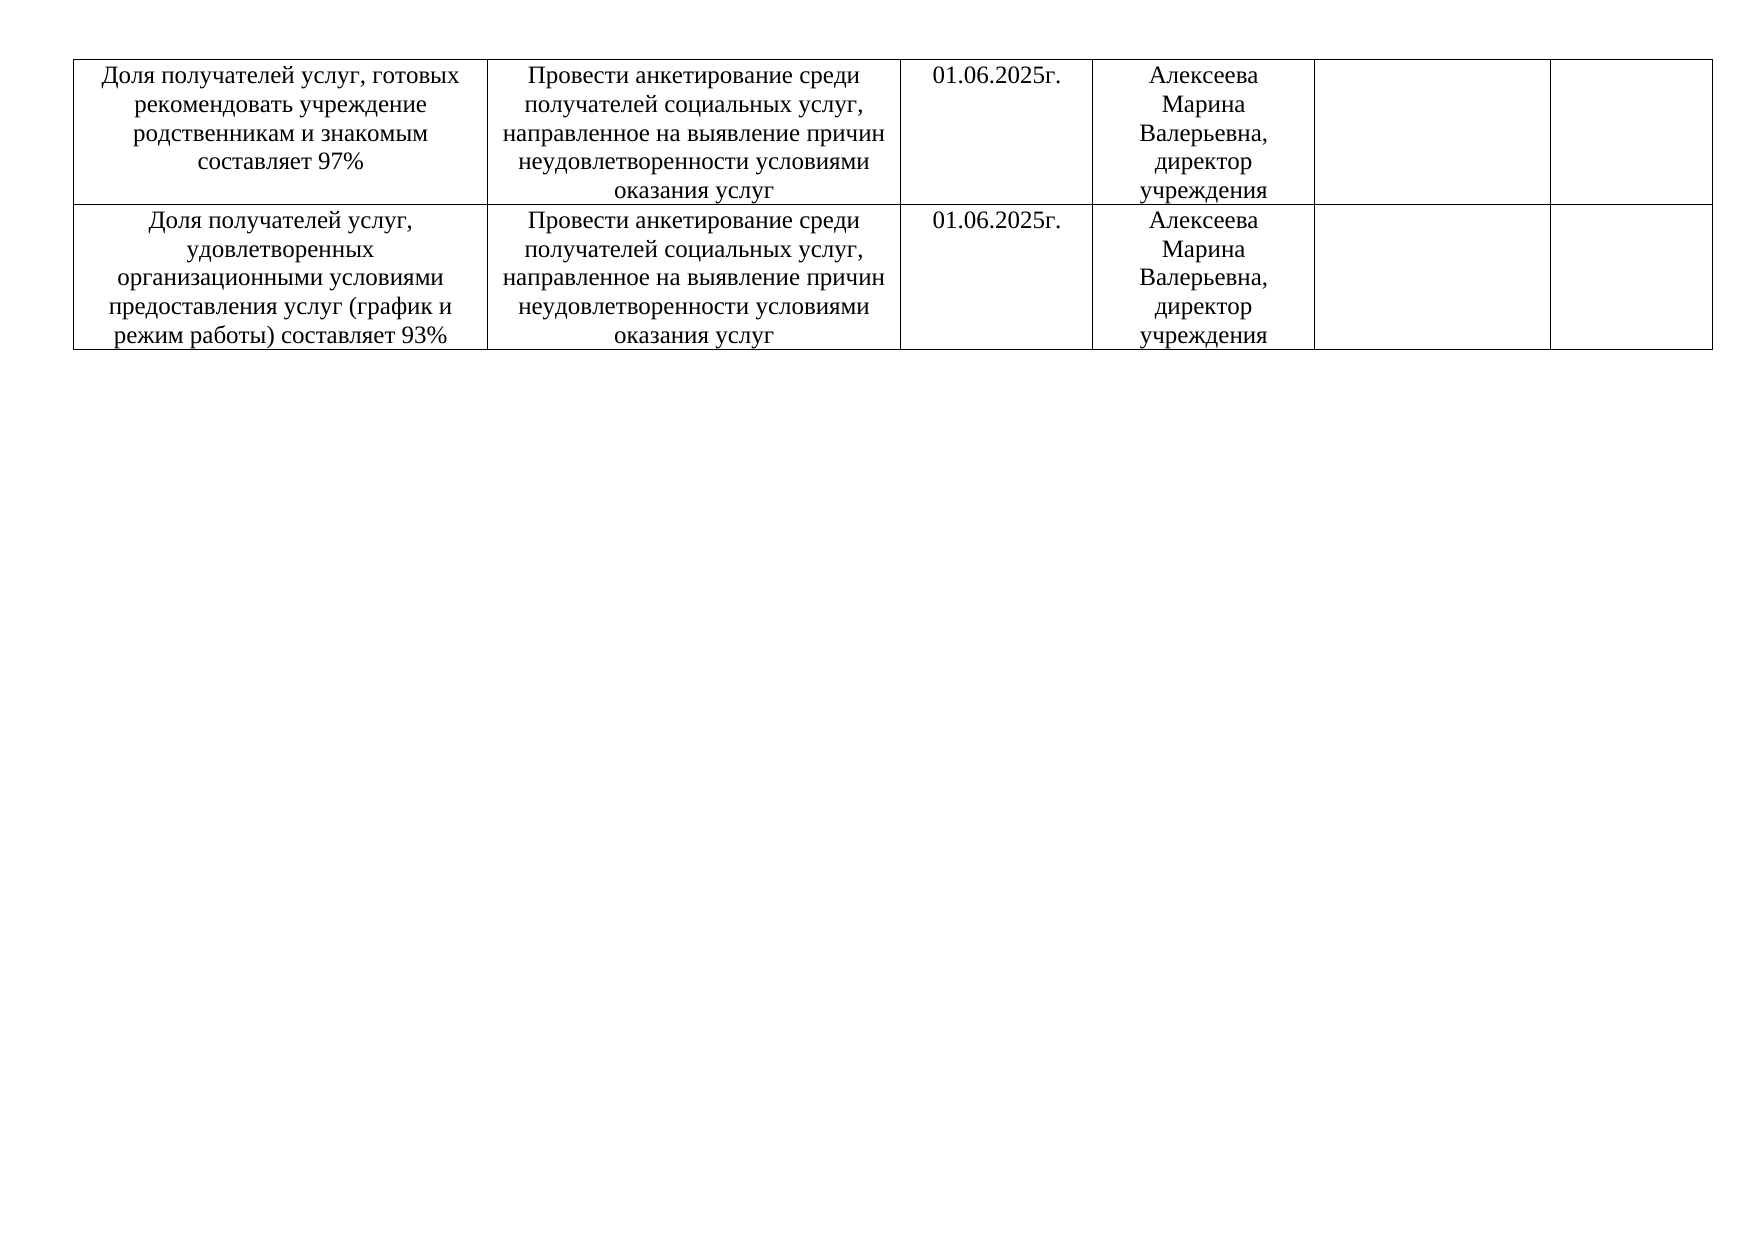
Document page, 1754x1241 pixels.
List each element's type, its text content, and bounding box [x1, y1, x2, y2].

table_cell 01.06.2025г. [901, 205, 1092, 349]
table_cell Алексеева Марина Валерьевна, директор учреждения [1093, 205, 1314, 349]
table_cell [1315, 205, 1550, 349]
table_cell [1551, 205, 1712, 349]
table_cell Доля получателей услуг, готовых рекомендовать учреждение родственникам и знакомым составляет 97% [74, 60, 487, 204]
table_cell Провести анкетирование среди получателей социальных услуг, направленное на выявление причин неудовлетворенности условиями оказания услуг [488, 60, 900, 204]
table_cell 01.06.2025г. [901, 60, 1092, 204]
table_cell Доля получателей услуг, удовлетворенных организационными условиями предоставления услуг (график и режим работы) составляет 93% [74, 205, 487, 349]
table_cell [1315, 60, 1550, 204]
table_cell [1093, 60, 1314, 204]
table_cell Провести анкетирование среди получателей социальных услуг, направленное на выявление причин неудовлетворенности условиями оказания услуг [488, 205, 900, 349]
table_cell [1551, 60, 1712, 204]
